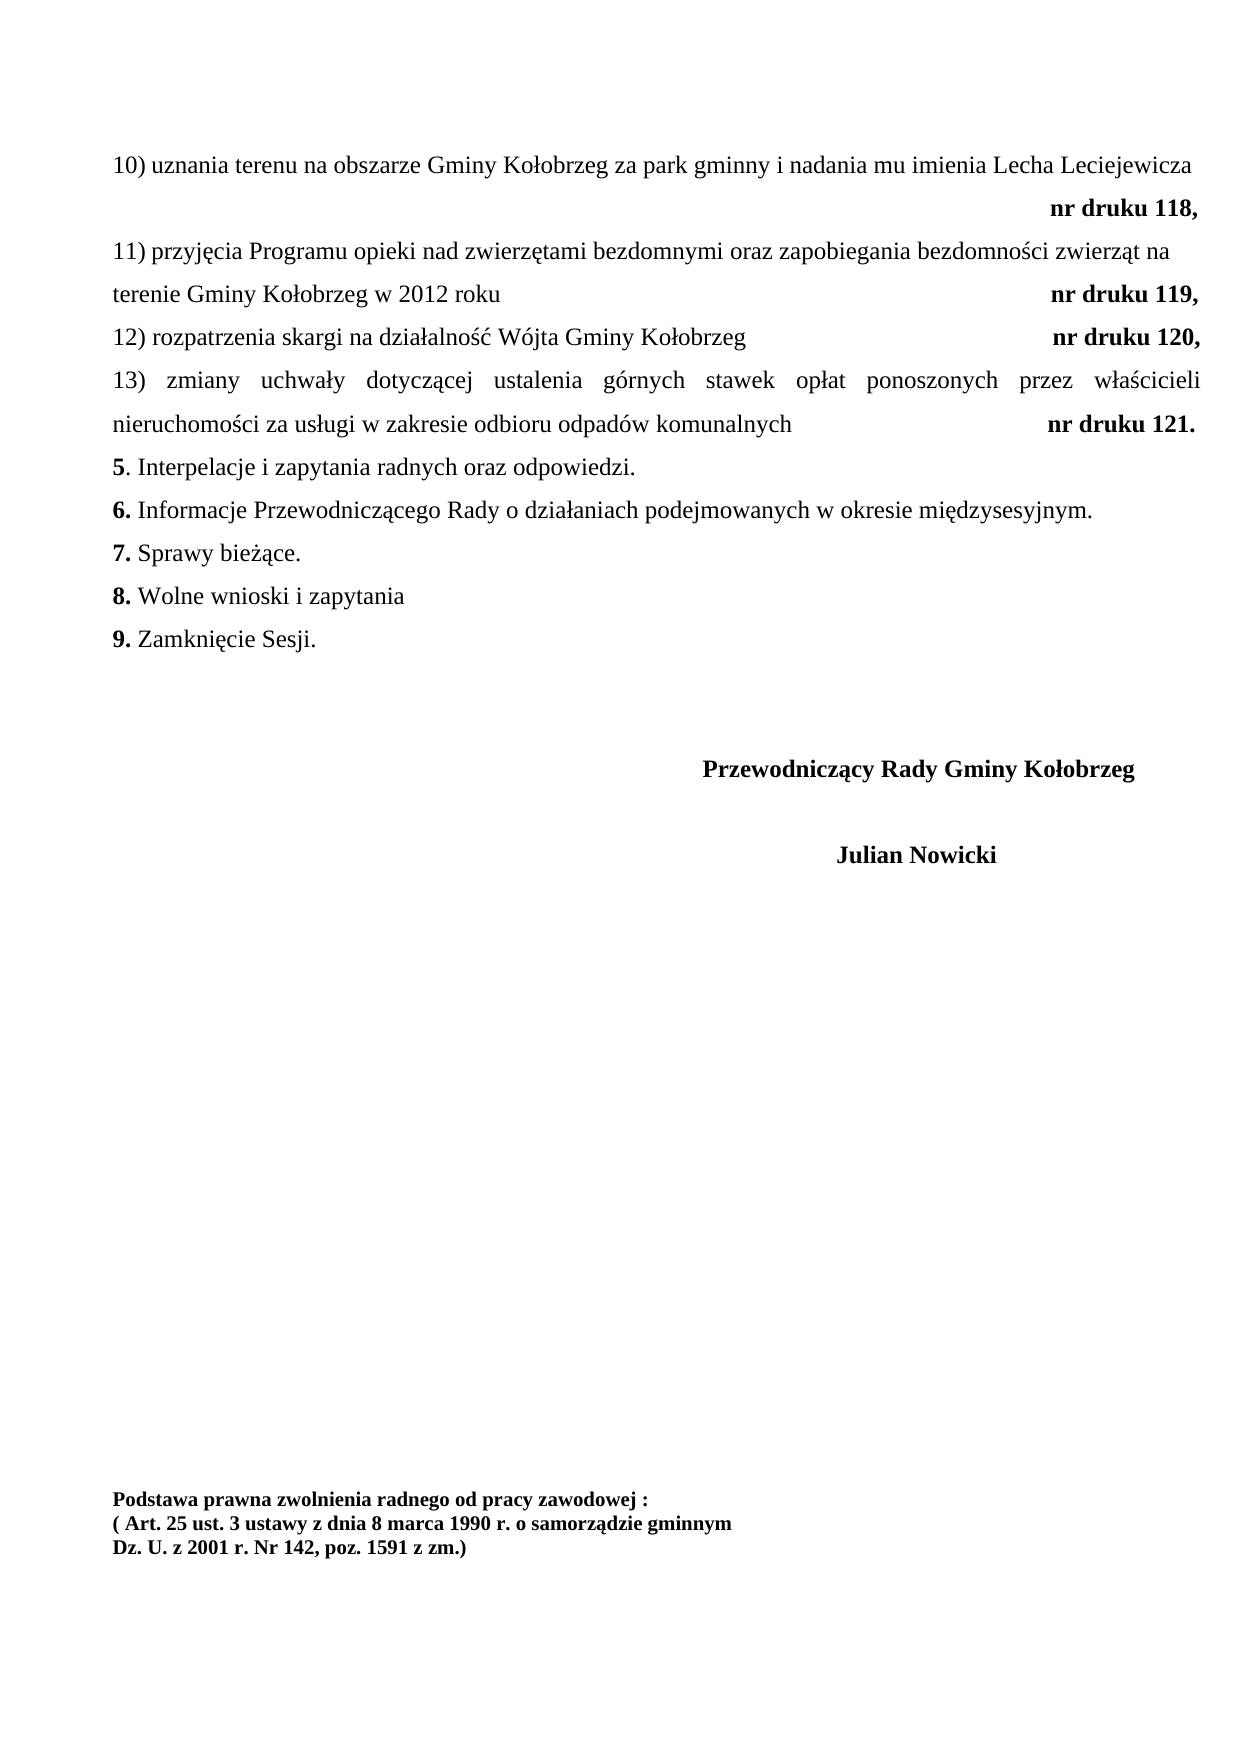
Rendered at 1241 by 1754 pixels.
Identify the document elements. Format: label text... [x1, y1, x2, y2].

text 12) rozpatrzenia skargi na działalność Wójta Gminy Kołobrzeg nr druku 120, [112, 322, 1202, 351]
text 9. Zamknięcie Sesji. [112, 624, 1202, 653]
text Dz. U. z 2001 r. Nr 142, poz. 1591 z zm.) [112, 1535, 1128, 1559]
text Podstawa prawna zwolnienia radnego od pracy zawodowej : [112, 1487, 1202, 1511]
text 5. Interpelacje i zapytania radnych oraz odpowiedzi. [112, 452, 1128, 481]
text nr druku 118, [112, 193, 1202, 222]
text Przewodniczący Rady Gminy Kołobrzeg [629, 754, 1202, 782]
text ( Art. 25 ust. 3 ustawy z dnia 8 marca 1990 r. o samorządzie gminnym [112, 1511, 1202, 1535]
text 7. Sprawy bieżące. [112, 538, 1128, 567]
text 13) zmiany uchwały dotyczącej ustalenia górnych stawek opłat ponoszonych przez właścicieli nieruchomości za usługi w zakresie odbioru odpadów komunalnych nr druku 121. [112, 366, 1202, 437]
text 6. Informacje Przewodniczącego Rady o działaniach podejmowanych w okresie międzysesyjnym. [112, 495, 1128, 524]
text 10) uznania terenu na obszarze Gminy Kołobrzeg za park gminny i nadania mu imienia Lecha Leciejewicza [112, 150, 1202, 179]
text Julian Nowicki [112, 840, 1202, 869]
text 11) przyjęcia Programu opieki nad zwierzętami bezdomnymi oraz zapobiegania bezdomności zwierząt na terenie Gminy Kołobrzeg w 2012 roku nr druku 119, [112, 236, 1202, 308]
text 8. Wolne wnioski i zapytania [112, 581, 1128, 610]
